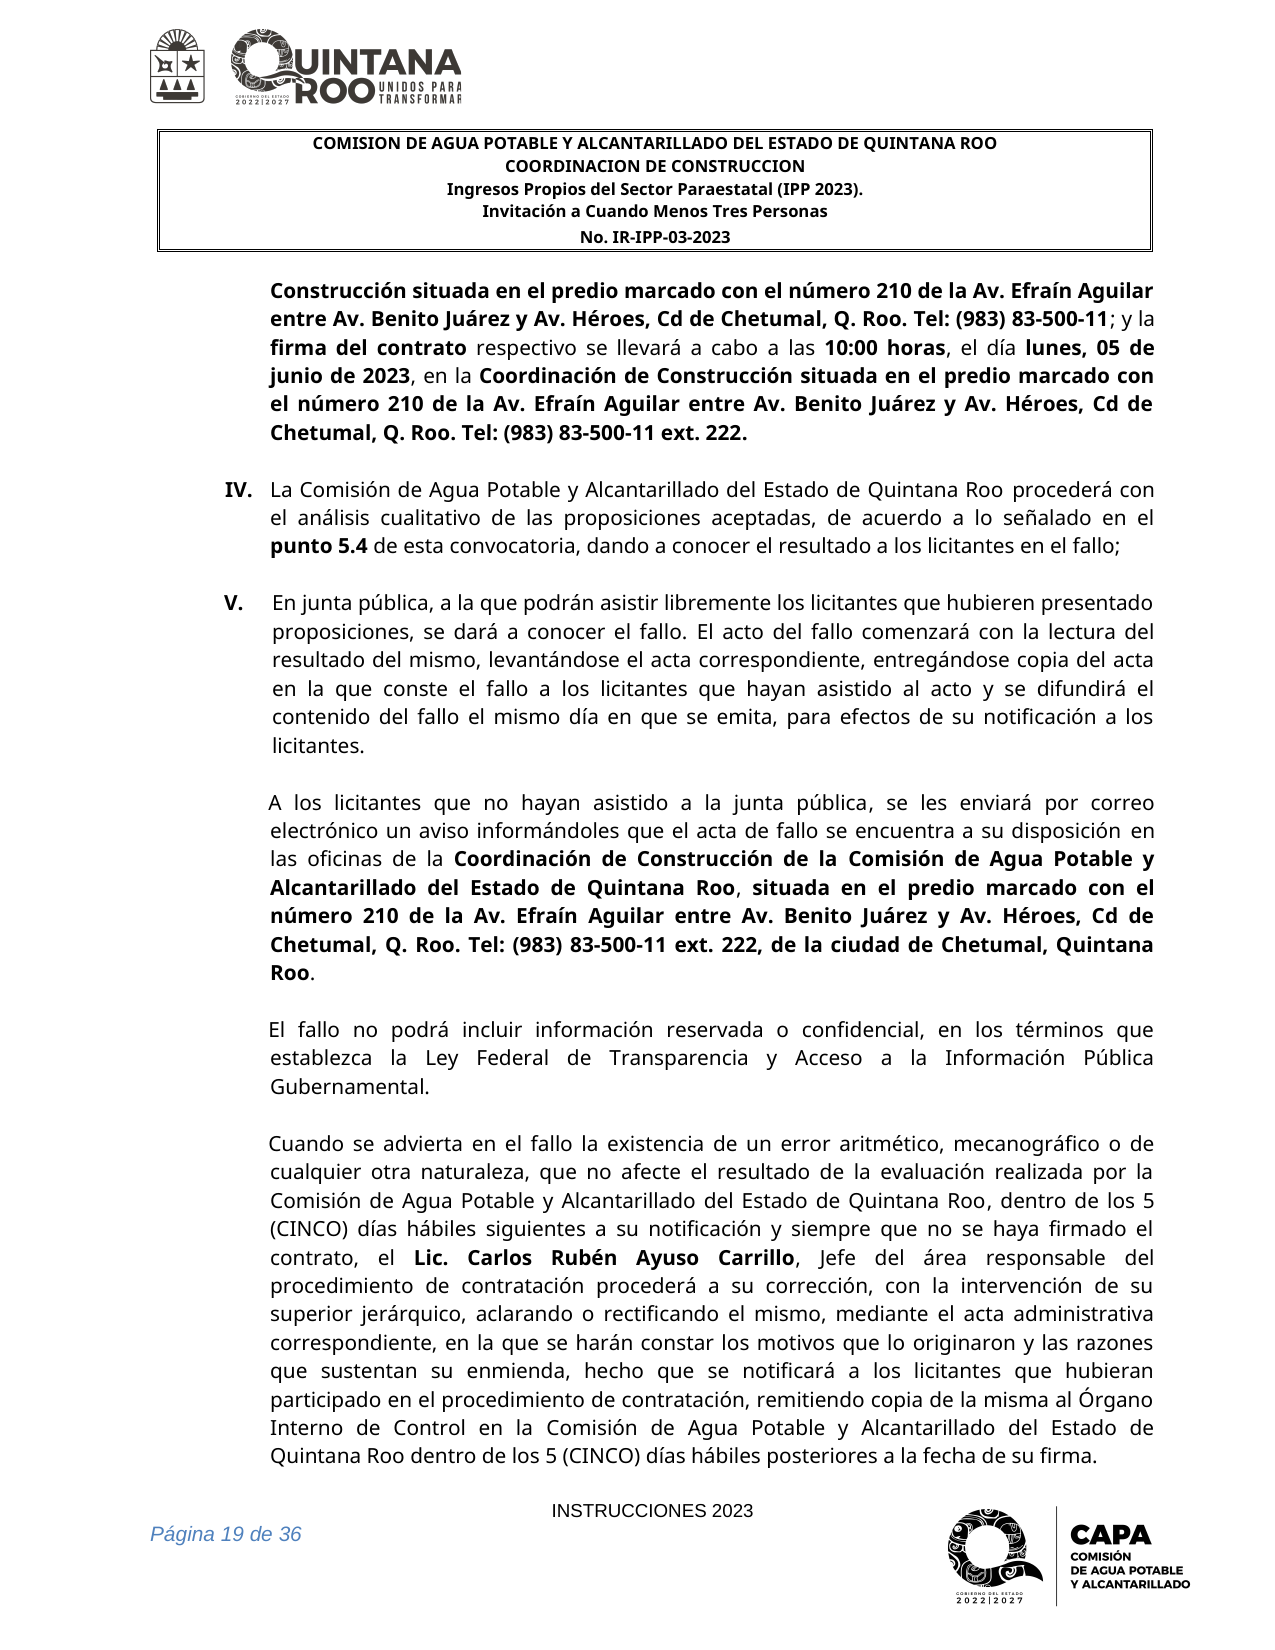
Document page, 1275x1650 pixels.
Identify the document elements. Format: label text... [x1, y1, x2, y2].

text A los licitantes que no hayan asistido a la junta pública, se les enviará por correo electrónico un aviso informándoles que el acta de fallo se encuentra a su disposición en las oficinas de la Coordinación de Construcción de la Comisión de Agua Potable y Alcantarillado del Estado de Quintana Roo, situada en el predio marcado con el número 210 de la Av. Efraín Aguilar entre Av. Benito Juárez y Av. Héroes, Cd de Chetumal, Q. Roo. Tel: (983) 83-500-11 ext. 222, de la ciudad de Chetumal, Quintana Roo. [268, 788, 1155, 987]
list La Comisión de Agua Potable y Alcantarillado del Estado de Quintana Roo procederá con el análisis cualitativo de las proposiciones aceptadas, de acuerdo a lo señalado en el punto 5.4 de esta convocatoria, dando a conocer el resultado a los licitantes en el fallo; [225, 475, 1155, 560]
text El fallo no podrá incluir información reservada o confidencial, en los términos que establezca la Ley Federal de Transparencia y Acceso a la Información Pública Gubernamental. [268, 1015, 1155, 1100]
picture [926, 1477, 1206, 1634]
picture [150, 29, 462, 105]
text Cuando se advierta en el fallo la existencia de un error aritmético, mecanográfico o de cualquier otra naturaleza, que no afecte el resultado de la evaluación realizada por la Comisión de Agua Potable y Alcantarillado del Estado de Quintana Roo, dentro de los 5 (CINCO) días hábiles siguientes a su notificación y siempre que no se haya firmado el contrato, el Lic. Carlos Rubén Ayuso Carrillo, Jefe del área responsable del procedimiento de contratación procederá a su corrección, con la intervención de su superior jerárquico, aclarando o rectificando el mismo, mediante el acta administrativa correspondiente, en la que se harán constar los motivos que lo originaron y las razones que sustentan su enmienda, hecho que se notificará a los licitantes que hubieran participado en el procedimiento de contratación, remitiendo copia de la misma al Órgano Interno de Control en la Comisión de Agua Potable y Alcantarillado del Estado de Quintana Roo dentro de los 5 (CINCO) días hábiles posteriores a la fecha de su firma. [268, 1129, 1155, 1470]
text V. En junta pública, a la que podrán asistir libremente los licitantes que hubieren presentado proposiciones, se dará a conocer el fallo. El acto del fallo comenzará con la lectura del resultado del mismo, levantándose el acta correspondiente, entregándose copia del acta en la que conste el fallo a los licitantes que hayan asistido al acto y se difundirá el contenido del fallo el mismo día en que se emita, para efectos de su notificación a los licitantes. [224, 588, 1155, 759]
